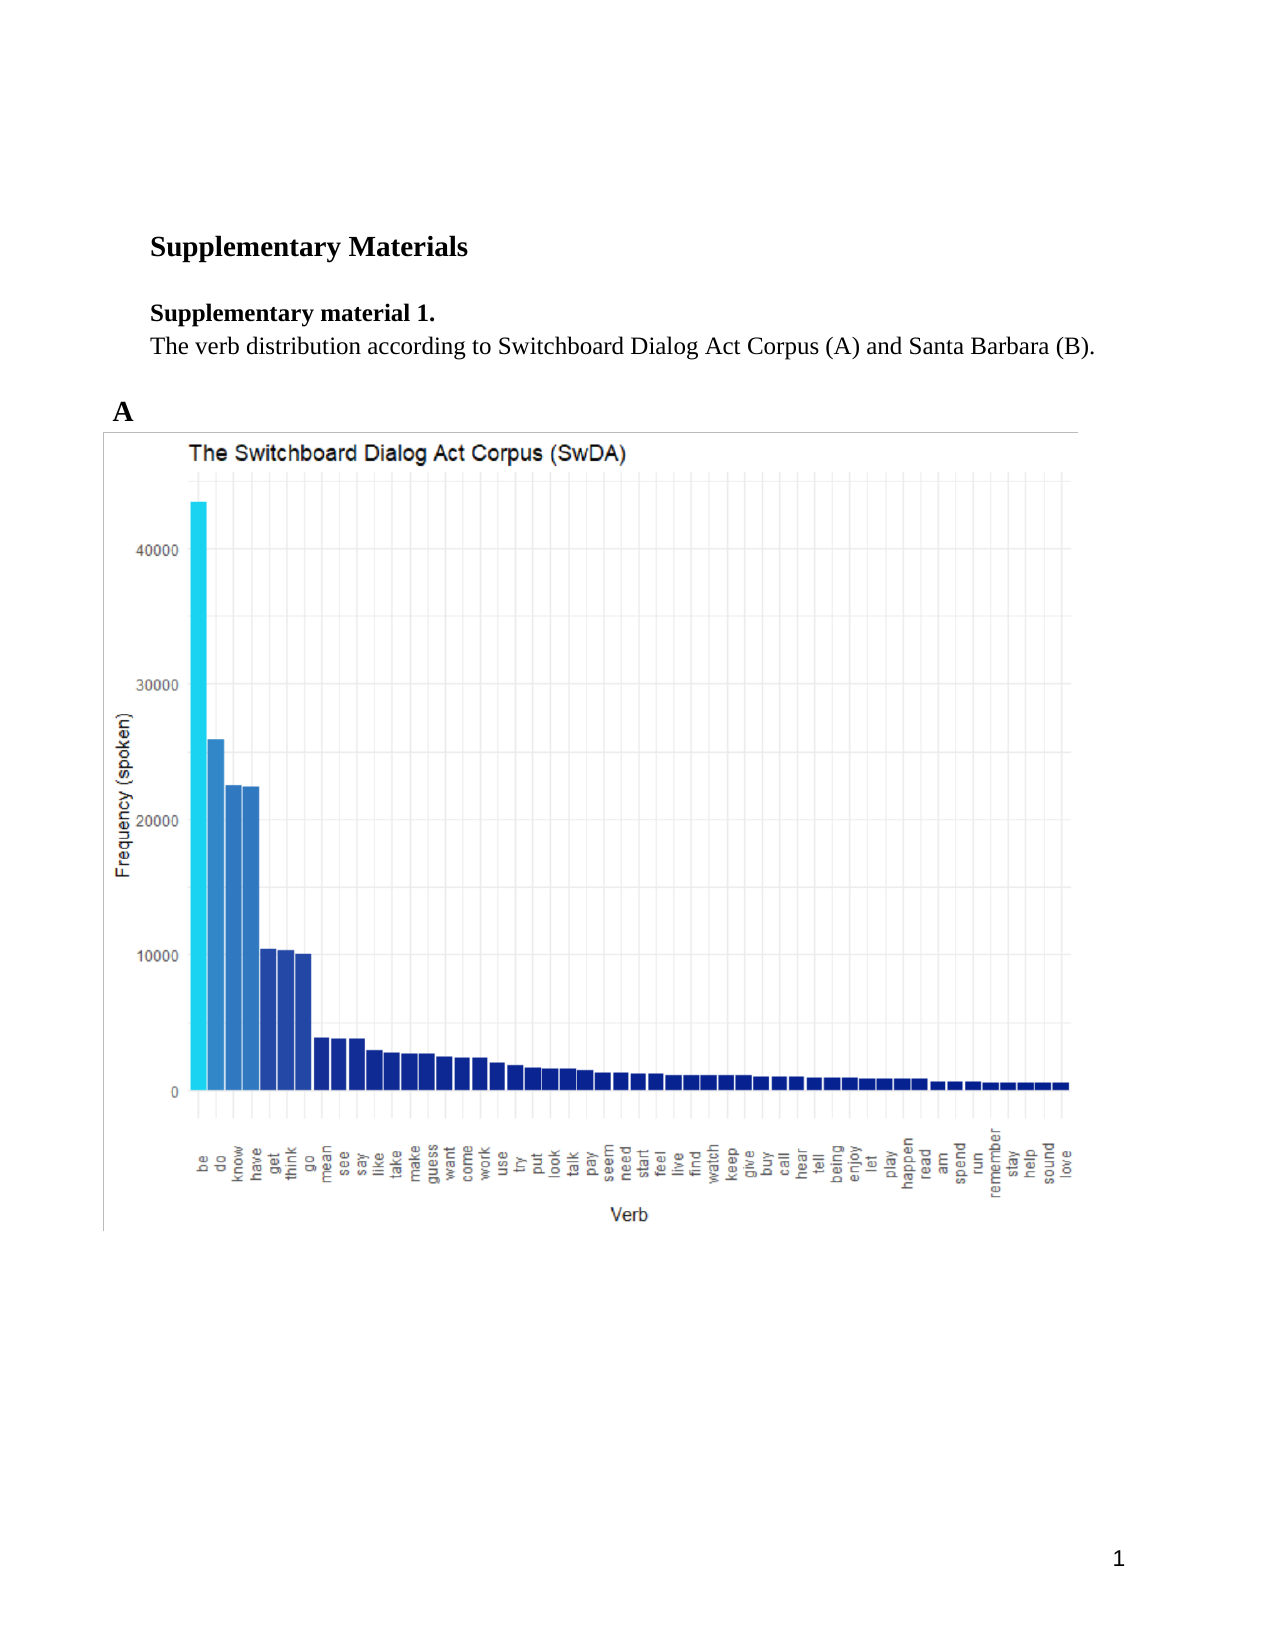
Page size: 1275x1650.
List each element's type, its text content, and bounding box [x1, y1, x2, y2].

text Supplementary Materials [150, 229, 1125, 263]
text The verb distribution according to Switchboard Dialog Act Corpus (A) and Santa Barbara (B). [150, 331, 1125, 360]
text A [112, 394, 1125, 428]
picture [103, 432, 1079, 1231]
text Supplementary material 1. [150, 298, 1125, 327]
